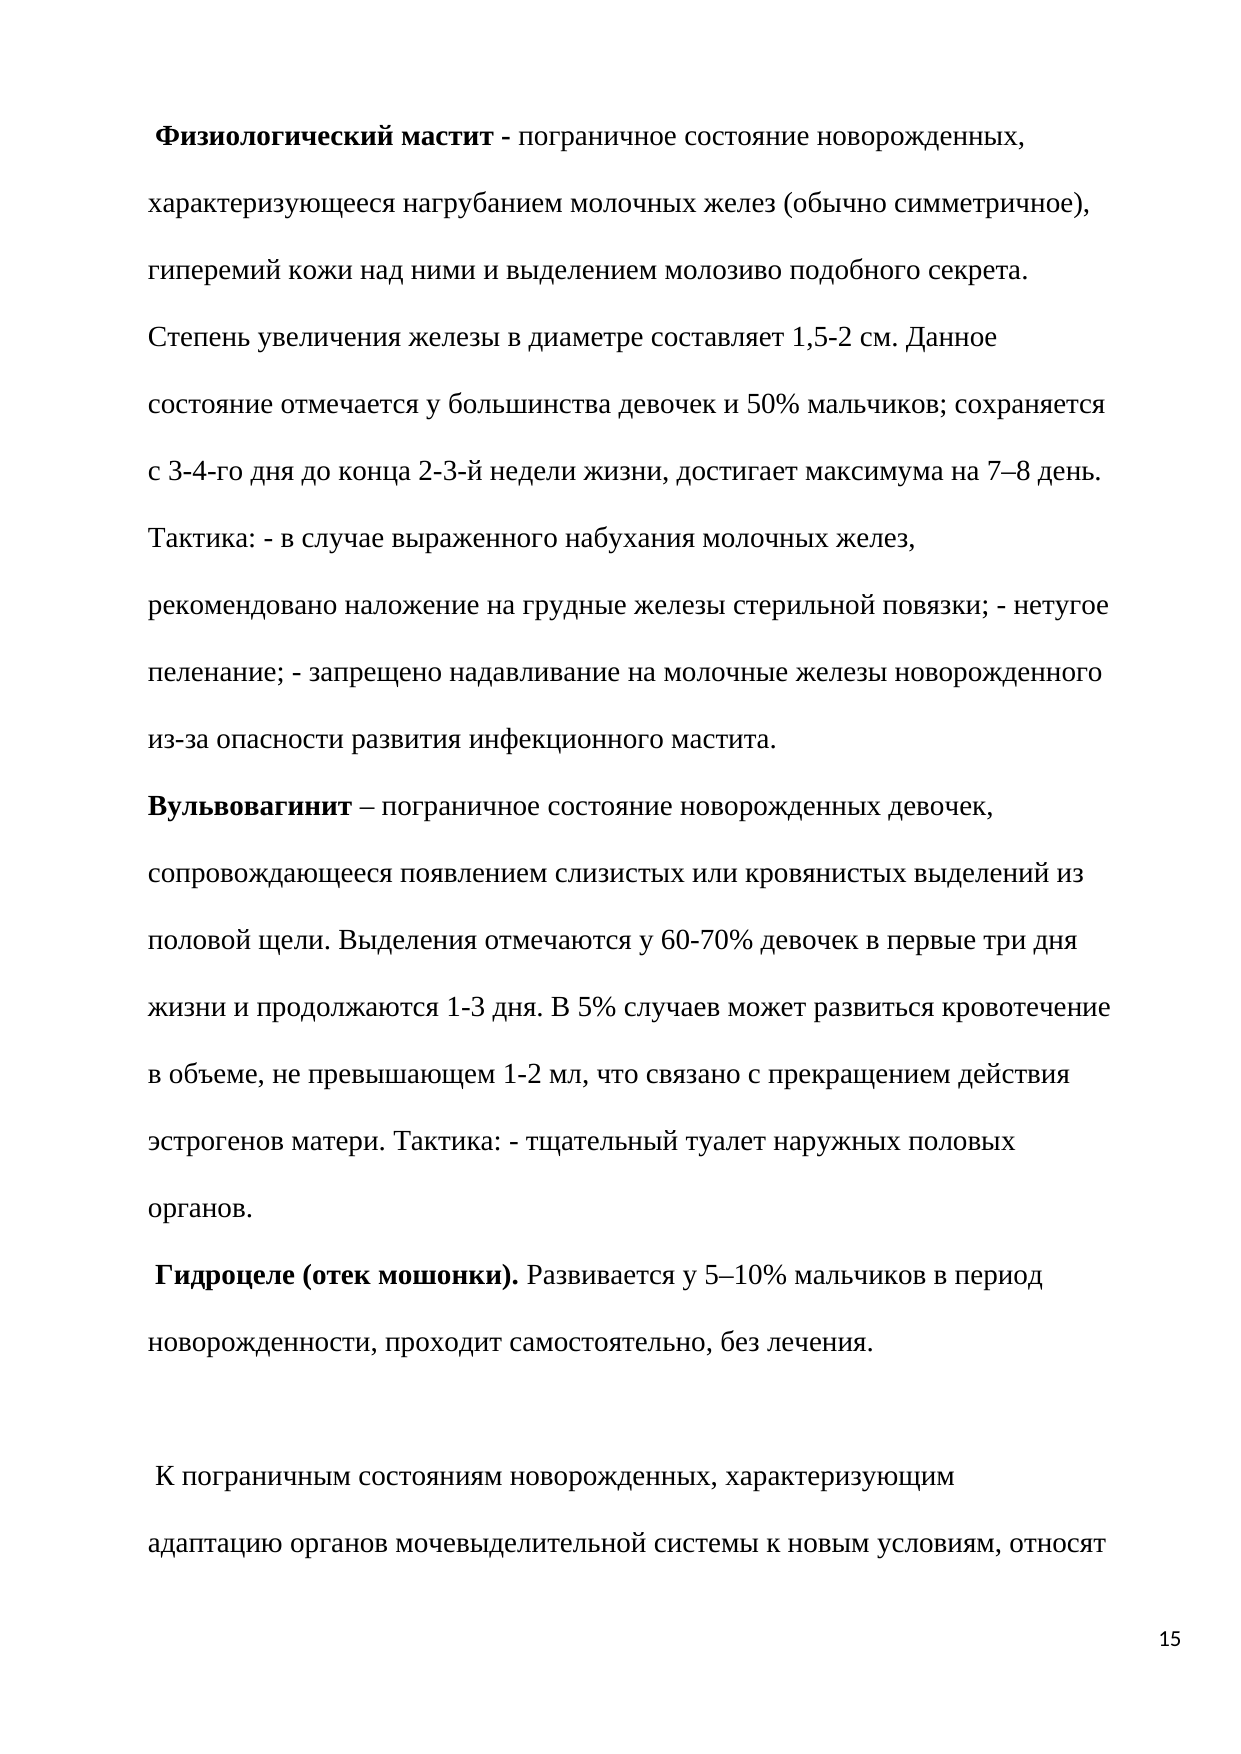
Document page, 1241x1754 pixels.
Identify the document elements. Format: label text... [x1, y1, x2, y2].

text эстрогенов матери. Тактика: - тщательный туалет наружных половых [148, 1123, 1181, 1156]
text характеризующееся нагрубанием молочных желез (обычно симметричное), [148, 185, 1181, 219]
text жизни и продолжаются 1-3 дня. В 5% случаев может развиться кровотечение [148, 989, 1181, 1022]
text из-за опасности развития инфекционного мастита. [148, 721, 1181, 754]
text состояние отмечается у большинства девочек и 50% мальчиков; сохраняется [148, 386, 1181, 419]
text рекомендовано наложение на грудные железы стерильной повязки; - нетугое [148, 587, 1181, 621]
text половой щели. Выделения отмечаются у 60-70% девочек в первые три дня [148, 922, 1181, 955]
text новорожденности, проходит самостоятельно, без лечения. [148, 1324, 1181, 1357]
text сопровождающееся появлением слизистых или кровянистых выделений из [148, 855, 1181, 888]
text органов. [148, 1190, 1181, 1223]
text в объеме, не превышающем 1-2 мл, что связано с прекращением действия [148, 1056, 1181, 1089]
text адаптацию органов мочевыделительной системы к новым условиям, относят [148, 1525, 1181, 1558]
text гиперемий кожи над ними и выделением молозиво подобного секрета. [148, 252, 1181, 286]
text Гидроцеле (отек мошонки). Развивается у 5–10% мальчиков в период [148, 1257, 1181, 1290]
text К пограничным состояниям новорожденных, характеризующим [148, 1458, 1181, 1491]
text Тактика: - в случае выраженного набухания молочных желез, [148, 520, 1181, 553]
text Степень увеличения железы в диаметре составляет 1,5-2 см. Данное [148, 319, 1181, 353]
text с 3-4-го дня до конца 2-3-й недели жизни, достигает максимума на 7–8 день. [148, 453, 1181, 487]
text пеленание; - запрещено надавливание на молочные железы новорожденного [148, 654, 1181, 687]
text Физиологический мастит - пограничное состояние новорожденных, [148, 118, 1181, 152]
text Вульвовагинит – пограничное состояние новорожденных девочек, [148, 788, 1181, 821]
